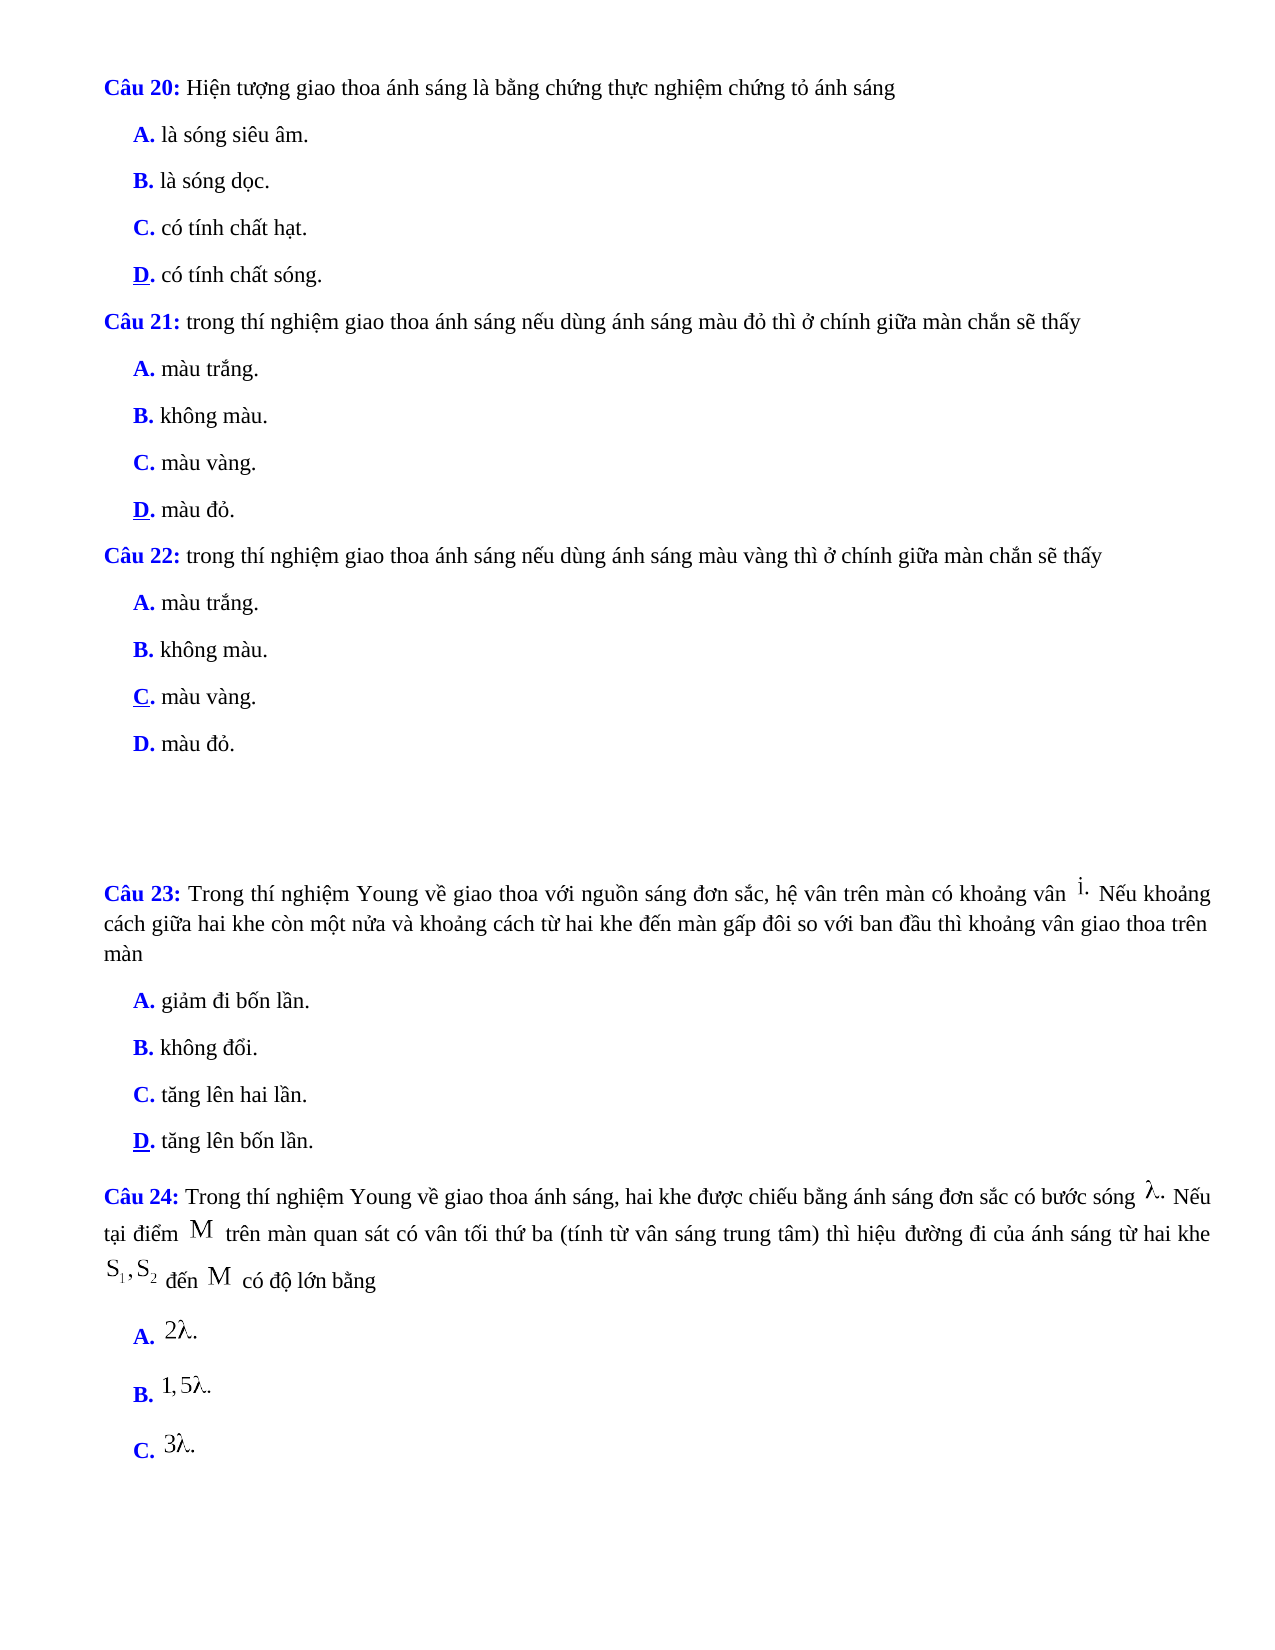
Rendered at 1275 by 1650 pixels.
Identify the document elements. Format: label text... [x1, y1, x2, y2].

text D. có tính chất sóng. [133, 261, 1211, 288]
text A. [133, 1314, 1211, 1349]
text A. màu trắng. [133, 355, 1211, 381]
text D. tăng lên bốn lần. [133, 1127, 1211, 1154]
text B. là sóng dọc. [133, 168, 1211, 194]
text D. màu đỏ. [133, 496, 1211, 522]
text A. là sóng siêu âm. [133, 121, 1211, 147]
text C. màu vàng. [133, 449, 1211, 475]
text D. màu đỏ. [133, 730, 1211, 756]
text Câu 22: trong thí nghiệm giao thoa ánh sáng nếu dùng ánh sáng màu vàng thì ở chính giữa màn chắn sẽ thấy [103, 543, 1211, 569]
text C. có tính chất hạt. [133, 214, 1211, 241]
text B. không đổi. [133, 1034, 1211, 1060]
text A. giảm đi bốn lần. [133, 987, 1211, 1013]
text C. tăng lên hai lần. [133, 1081, 1211, 1107]
text C. màu vàng. [133, 683, 1211, 709]
text Câu 23: Trong thí nghiệm Young về giao thoa với nguồn sáng đơn sắc, hệ vân trên màn có khoảng vân Nếu khoảng cách giữa hai khe còn một nửa và khoảng cách từ hai khe đến màn gấp đôi so với ban đầu thì khoảng vân giao thoa trên màn [103, 871, 1211, 966]
text B. [133, 1370, 1211, 1407]
text B. không màu. [133, 402, 1211, 428]
text Câu 21: trong thí nghiệm giao thoa ánh sáng nếu dùng ánh sáng màu đỏ thì ở chính giữa màn chắn sẽ thấy [103, 308, 1211, 334]
text Câu 20: Hiện tượng giao thoa ánh sáng là bằng chứng thực nghiệm chứng tỏ ánh sáng [103, 74, 1211, 100]
text A. màu trắng. [133, 589, 1211, 616]
text C. [133, 1428, 1211, 1463]
text Câu 24: Trong thí nghiệm Young về giao thoa ánh sáng, hai khe được chiếu bằng ánh sáng đơn sắc có bước sóng Nếu tại điểm trên màn quan sát có vân tối thứ ba (tính từ vân sáng trung tâm) thì hiệu đường đi của ánh sáng từ hai khe đến có độ lớn bằng [103, 1174, 1211, 1294]
text B. không màu. [133, 636, 1211, 663]
